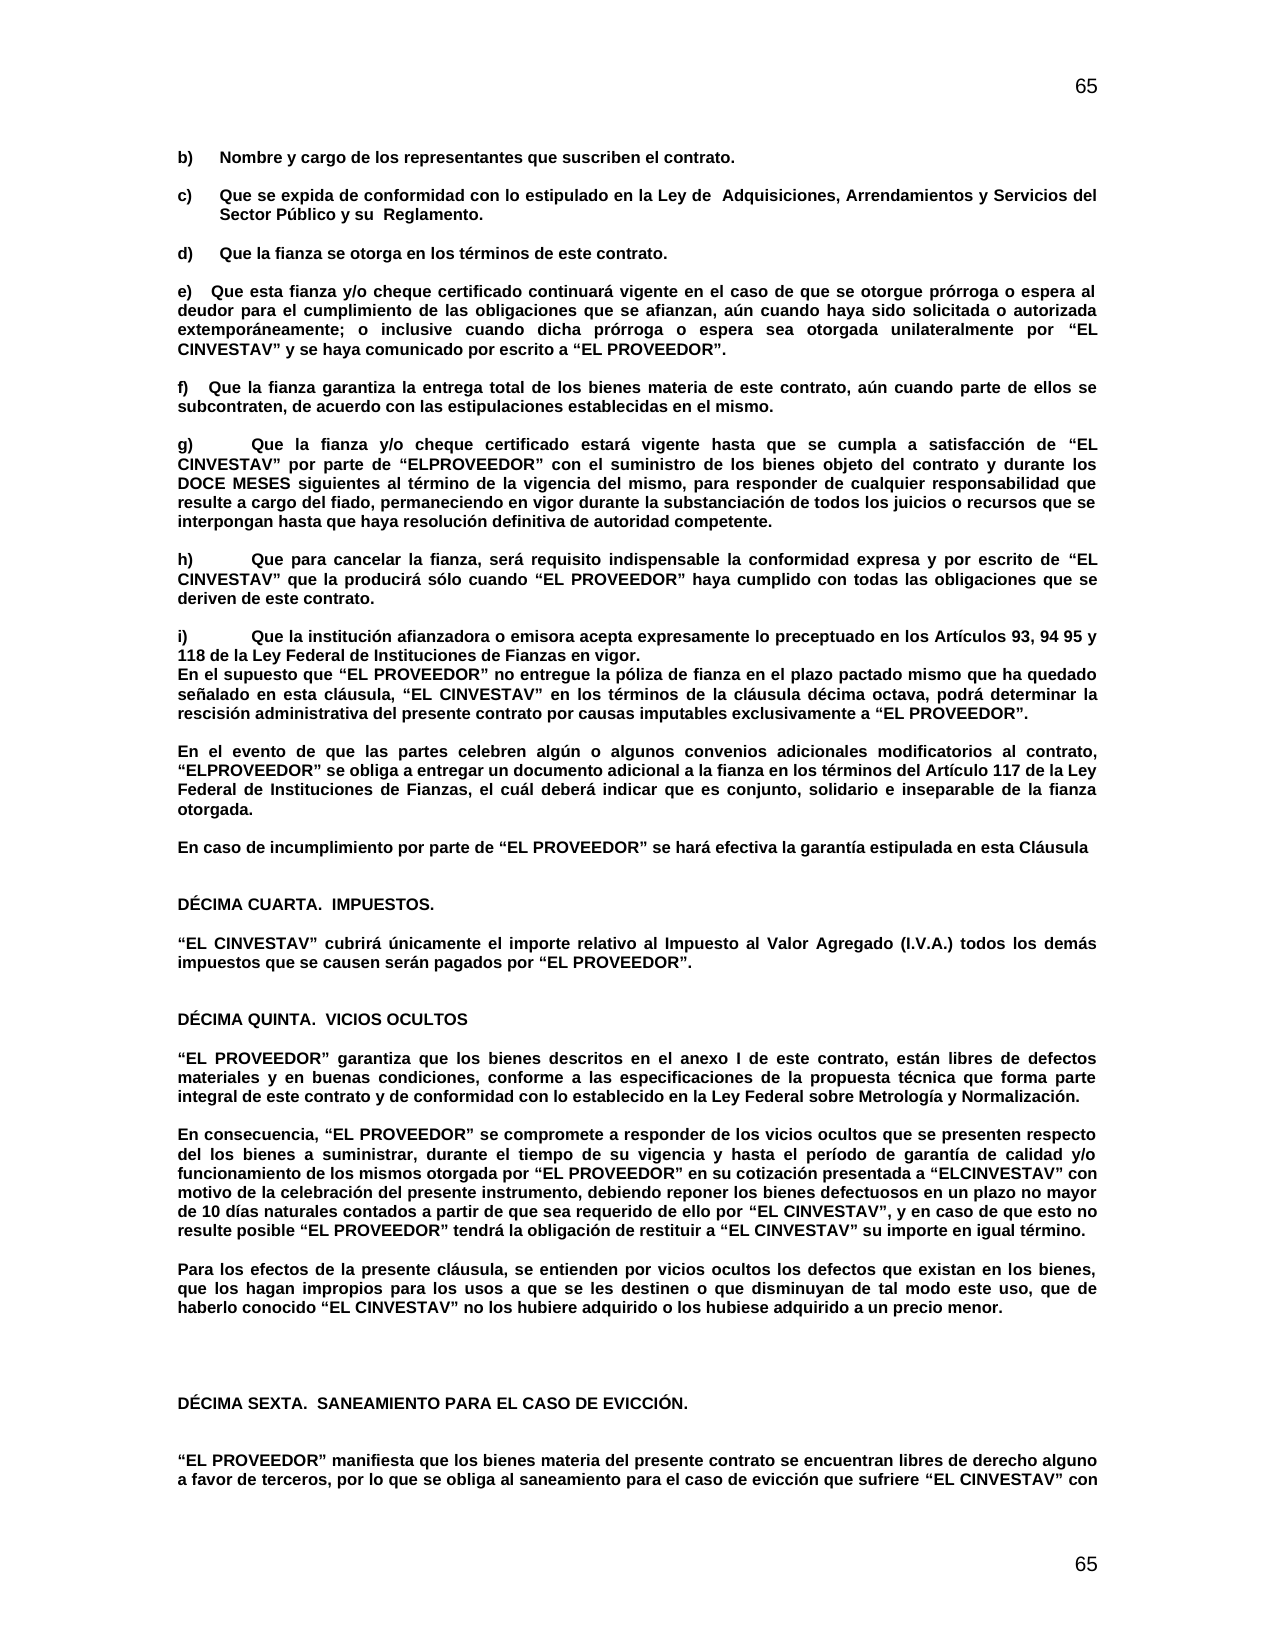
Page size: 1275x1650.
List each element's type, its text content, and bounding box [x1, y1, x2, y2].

title h) Que para cancelar la fianza, será requisito indispensable la conformidad expresa y por escrito de “EL CINVESTAV” que la producirá sólo cuando “EL PROVEEDOR” haya cumplido con todas las obligaciones que se deriven de este contrato. [177, 550, 1098, 608]
title “EL PROVEEDOR” garantiza que los bienes descritos en el anexo I de este contrato, están libres de defectos materiales y en buenas condiciones, conforme a las especificaciones de la propuesta técnica que forma parte integral de este contrato y de conformidad con lo establecido en la Ley Federal sobre Metrología y Normalización. [177, 1048, 1098, 1106]
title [177, 1451, 1098, 1489]
title DÉCIMA SEXTA. SANEAMIENTO PARA EL CASO DE EVICCIÓN. [177, 1393, 1098, 1413]
title En el evento de que las partes celebren algún o algunos convenios adicionales modificatorios al contrato, “ELPROVEEDOR” se obliga a entregar un documento adicional a la fianza en los términos del Artículo 117 de la Ley Federal de Instituciones de Fianzas, el cuál deberá indicar que es conjunto, solidario e inseparable de la fianza otorgada. [177, 742, 1098, 818]
title Que la fianza se otorga en los términos de este contrato. [177, 243, 1098, 263]
title g) Que la fianza y/o cheque certificado estará vigente hasta que se cumpla a satisfacción de “EL CINVESTAV” por parte de “ELPROVEEDOR” con el suministro de los bienes objeto del contrato y durante los DOCE MESES siguientes al término de la vigencia del mismo, para responder de cualquier responsabilidad que resulte a cargo del fiado, permaneciendo en vigor durante la substanciación de todos los juicios o recursos que se interpongan hasta que haya resolución definitiva de autoridad competente. [177, 435, 1098, 531]
title Que se expida de conformidad con lo estipulado en la Ley de Adquisiciones, Arrendamientos y Servicios del Sector Público y su Reglamento. [177, 186, 1098, 224]
title En el supuesto que “EL PROVEEDOR” no entregue la póliza de fianza en el plazo pactado mismo que ha quedado señalado en esta cláusula, “EL CINVESTAV” en los términos de la cláusula décima octava, podrá determinar la rescisión administrativa del presente contrato por causas imputables exclusivamente a “EL PROVEEDOR”. [177, 665, 1098, 723]
title Nombre y cargo de los representantes que suscriben el contrato. [177, 148, 1098, 167]
title En consecuencia, “EL PROVEEDOR” se compromete a responder de los vicios ocultos que se presenten respecto del los bienes a suministrar, durante el tiempo de su vigencia y hasta el período de garantía de calidad y/o funcionamiento de los mismos otorgada por “EL PROVEEDOR” en su cotización presentada a “ELCINVESTAV” con motivo de la celebración del presente instrumento, debiendo reponer los bienes defectuosos en un plazo no mayor de 10 días naturales contados a partir de que sea requerido de ello por “EL CINVESTAV”, y en caso de que esto no resulte posible “EL PROVEEDOR” tendrá la obligación de restituir a “EL CINVESTAV” su importe en igual término. [177, 1125, 1098, 1240]
title “EL CINVESTAV” cubrirá únicamente el importe relativo al Impuesto al Valor Agregado (I.V.A.) todos los demás impuestos que se causen serán pagados por “EL PROVEEDOR”. [177, 933, 1098, 972]
title DÉCIMA CUARTA. IMPUESTOS. [177, 895, 1098, 914]
title DÉCIMA QUINTA. VICIOS OCULTOS [177, 1010, 1098, 1029]
title i) Que la institución afianzadora o emisora acepta expresamente lo preceptuado en los Artículos 93, 94 95 y 118 de la Ley Federal de Instituciones de Fianzas en vigor. [177, 627, 1098, 665]
title e) Que esta fianza y/o cheque certificado continuará vigente en el caso de que se otorgue prórroga o espera al deudor para el cumplimiento de las obligaciones que se afianzan, aún cuando haya sido solicitada o autorizada extemporáneamente; o inclusive cuando dicha prórroga o espera sea otorgada unilateralmente por “EL CINVESTAV” y se haya comunicado por escrito a “EL PROVEEDOR”. [177, 282, 1098, 358]
title En caso de incumplimiento por parte de “EL PROVEEDOR” se hará efectiva la garantía estipulada en esta Cláusula [177, 838, 1098, 857]
title Para los efectos de la presente cláusula, se entienden por vicios ocultos los defectos que existan en los bienes, que los hagan impropios para los usos a que se les destinen o que disminuyan de tal modo este uso, que de haberlo conocido “EL CINVESTAV” no los hubiere adquirido o los hubiese adquirido a un precio menor. [177, 1259, 1098, 1317]
title f) Que la fianza garantiza la entrega total de los bienes materia de este contrato, aún cuando parte de ellos se subcontraten, de acuerdo con las estipulaciones establecidas en el mismo. [177, 378, 1098, 416]
